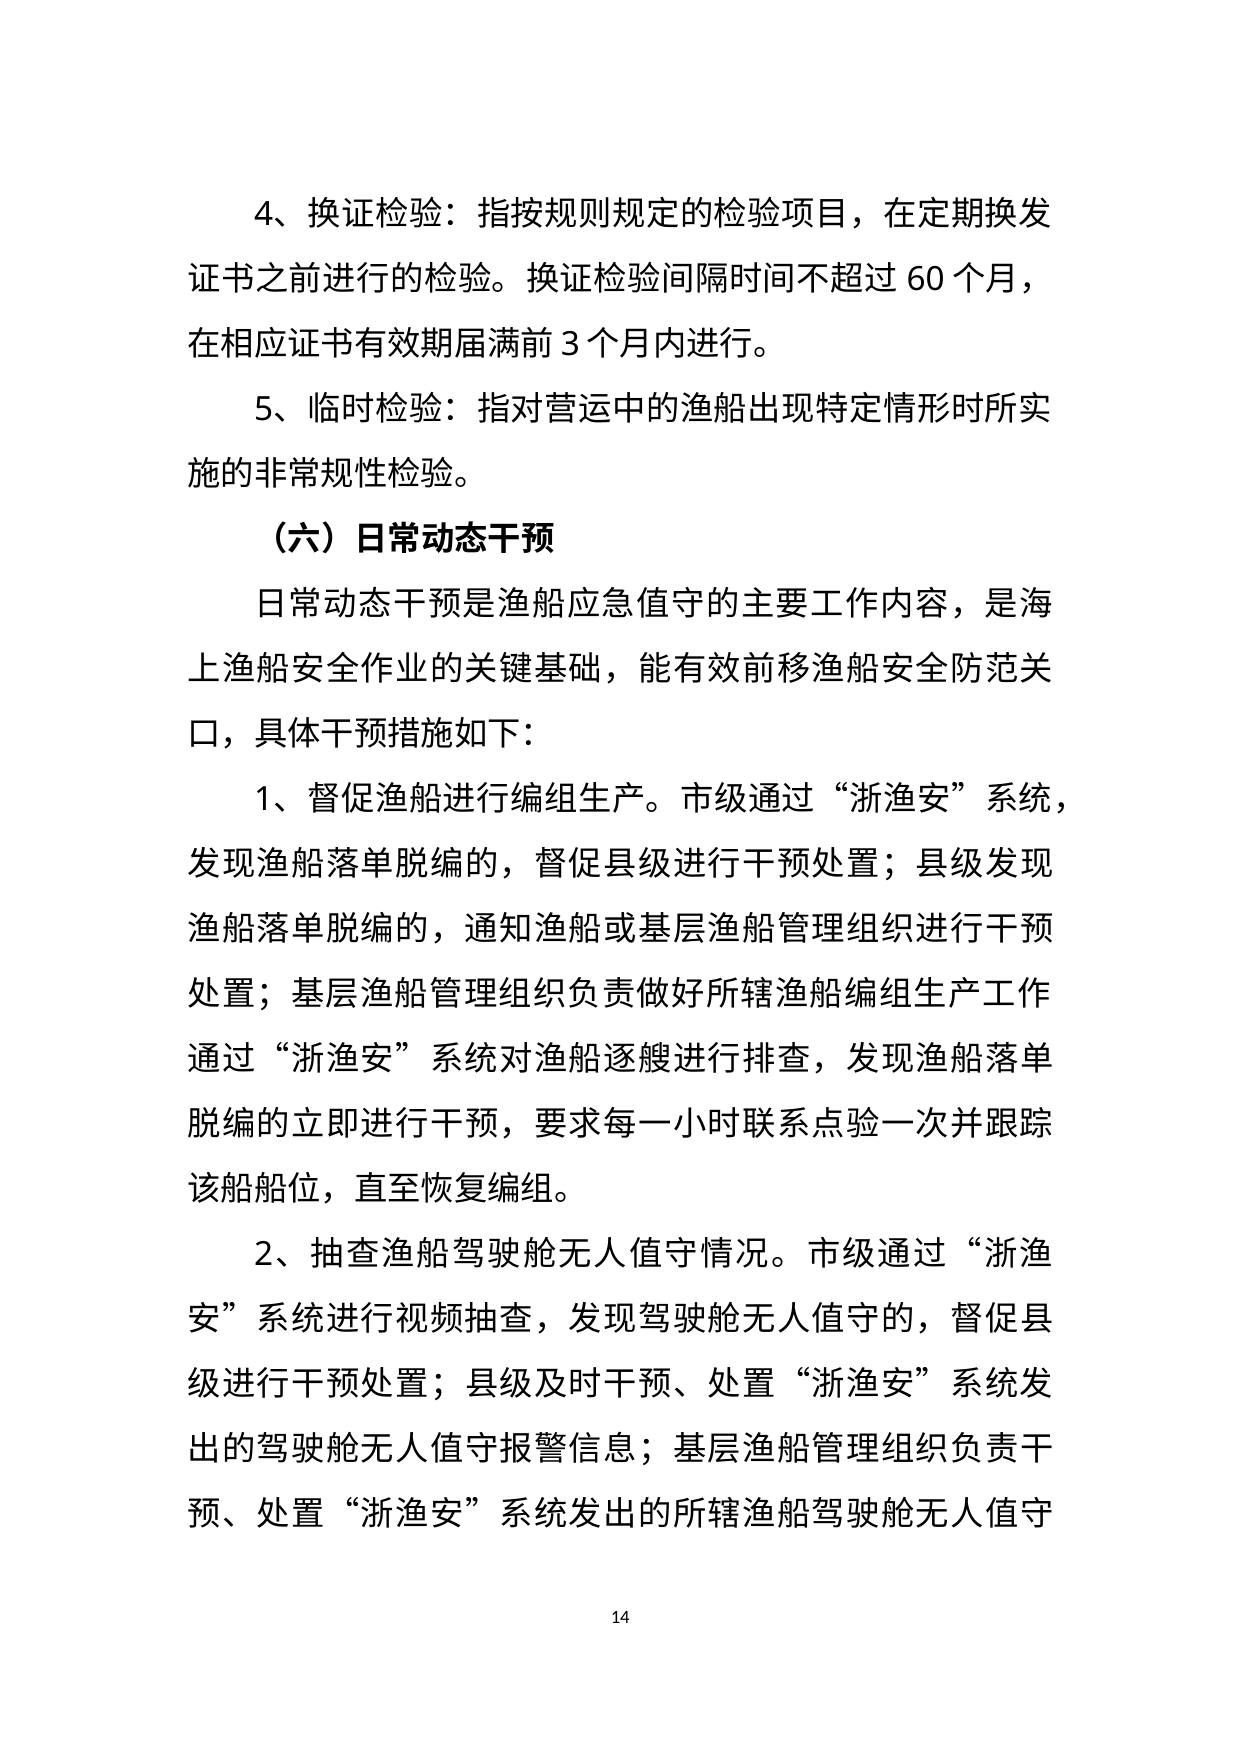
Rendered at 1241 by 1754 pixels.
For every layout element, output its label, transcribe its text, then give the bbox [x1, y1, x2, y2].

text 1、督促渔船进行编组生产。市级通过“浙渔安”系统，发现渔船落单脱编的，督促县级进行干预处置；县级发现渔船落单脱编的，通知渔船或基层渔船管理组织进行干预处置；基层渔船管理组织负责做好所辖渔船编组生产工作，通过“浙渔安”系统对渔船逐艘进行排查，发现渔船落单脱编的立即进行干预，要求每一小时联系点验一次并跟踪该船船位，直至恢复编组。 [187, 763, 1053, 1218]
text 5、临时检验：指对营运中的渔船出现特定情形时所实施的非常规性检验。 [187, 373, 1053, 503]
text （六）日常动态干预 [187, 503, 1053, 568]
text 4、换证检验：指按规则规定的检验项目，在定期换发证书之前进行的检验。换证检验间隔时间不超过60个月，在相应证书有效期届满前3个月内进行。 [187, 178, 1053, 373]
text 日常动态干预是渔船应急值守的主要工作内容，是海上渔船安全作业的关键基础，能有效前移渔船安全防范关口，具体干预措施如下： [187, 568, 1053, 763]
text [187, 1218, 1053, 1543]
